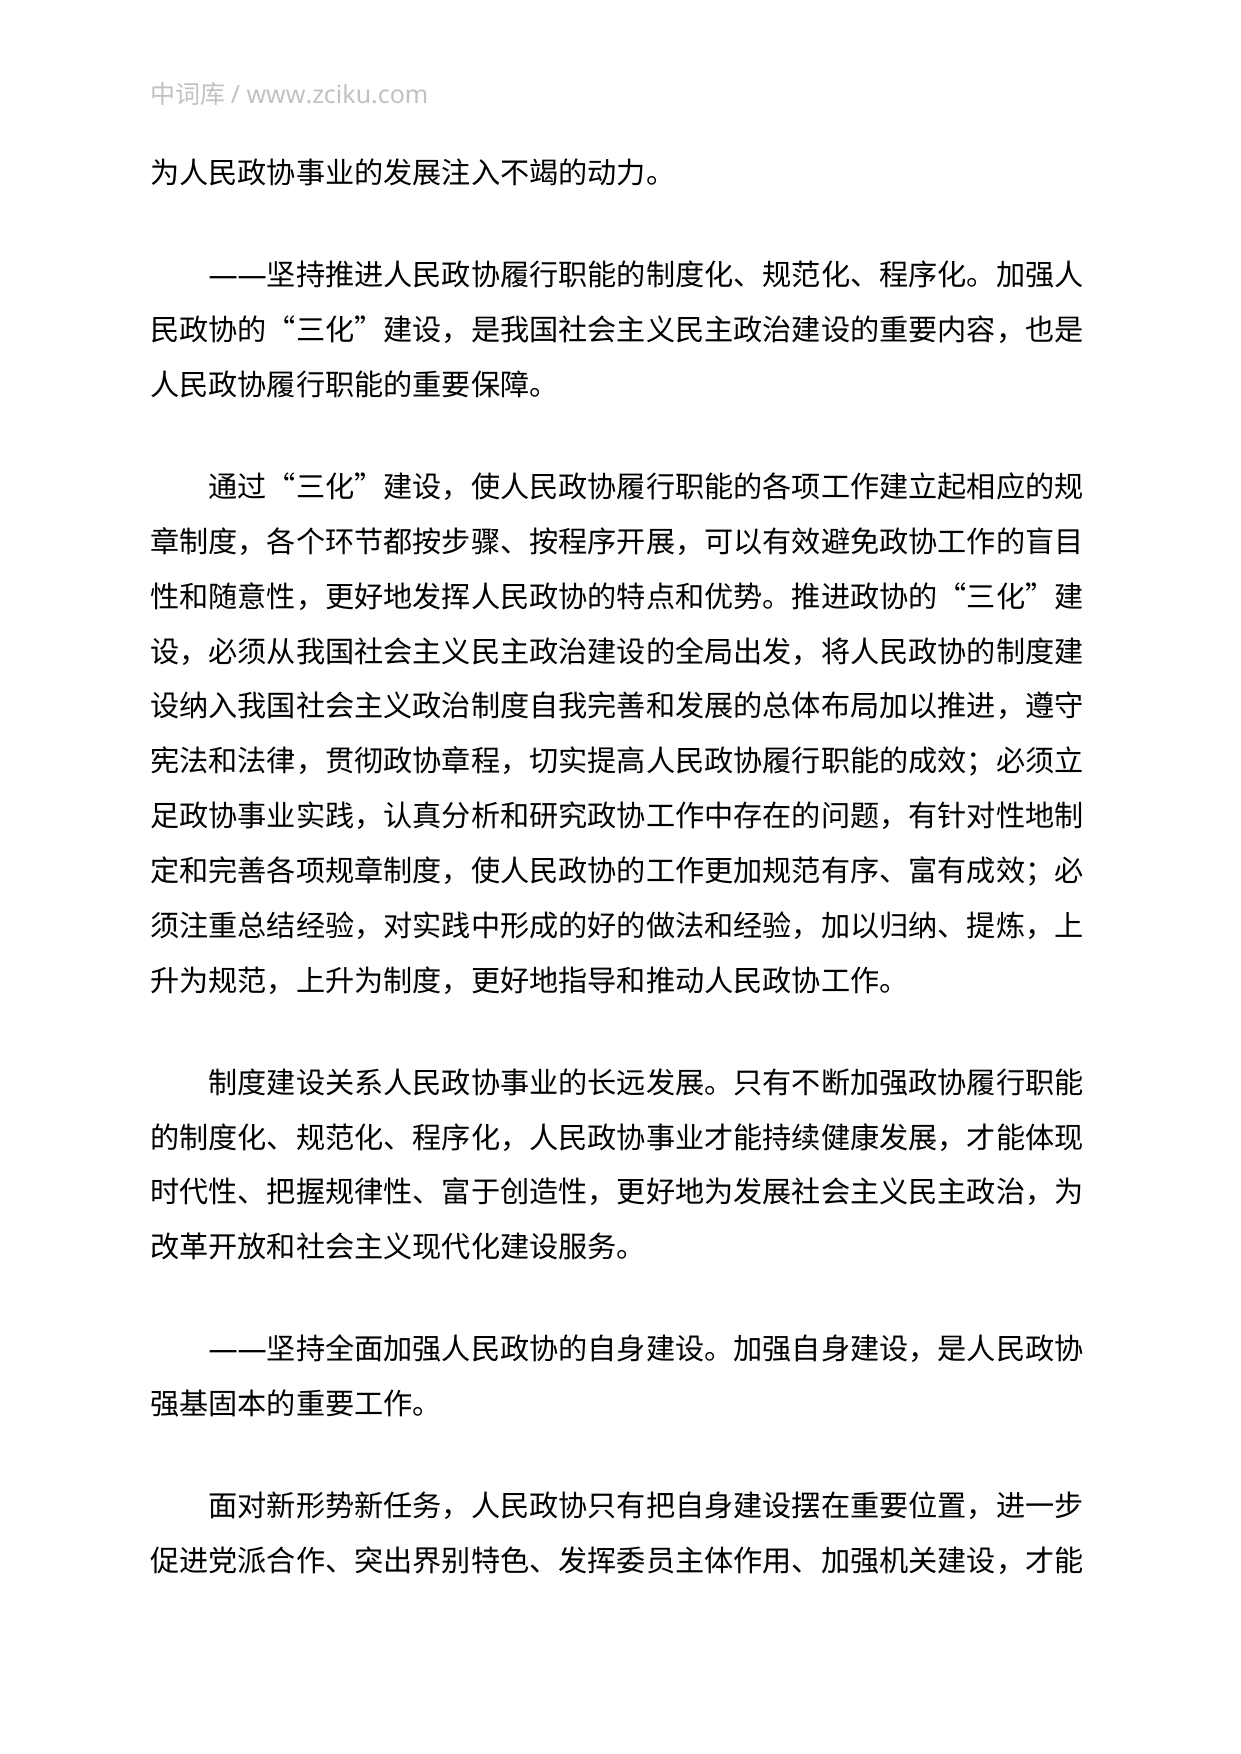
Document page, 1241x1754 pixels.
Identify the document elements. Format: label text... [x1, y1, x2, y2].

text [150, 150, 1090, 192]
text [150, 1482, 1090, 1580]
text ——坚持全面加强人民政协的自身建设。加强自身建设，是人民政协强基固本的重要工作。 [150, 1326, 1090, 1423]
text 通过“三化”建设，使人民政协履行职能的各项工作建立起相应的规章制度，各个环节都按步骤、按程序开展，可以有效避免政协工作的盲目性和随意性，更好地发挥人民政协的特点和优势。推进政协的“三化”建设，必须从我国社会主义民主政治建设的全局出发，将人民政协的制度建设纳入我国社会主义政治制度自我完善和发展的总体布局加以推进，遵守宪法和法律，贯彻政协章程，切实提高人民政协履行职能的成效；必须立足政协事业实践，认真分析和研究政协工作中存在的问题，有针对性地制定和完善各项规章制度，使人民政协的工作更加规范有序、富有成效；必须注重总结经验，对实践中形成的好的做法和经验，加以归纳、提炼，上升为规范，上升为制度，更好地指导和推动人民政协工作。 [150, 463, 1090, 1000]
text ——坚持推进人民政协履行职能的制度化、规范化、程序化。加强人民政协的“三化”建设，是我国社会主义民主政治建设的重要内容，也是人民政协履行职能的重要保障。 [150, 252, 1090, 404]
text 制度建设关系人民政协事业的长远发展。只有不断加强政协履行职能的制度化、规范化、程序化，人民政协事业才能持续健康发展，才能体现时代性、把握规律性、富于创造性，更好地为发展社会主义民主政治，为改革开放和社会主义现代化建设服务。 [150, 1059, 1090, 1266]
